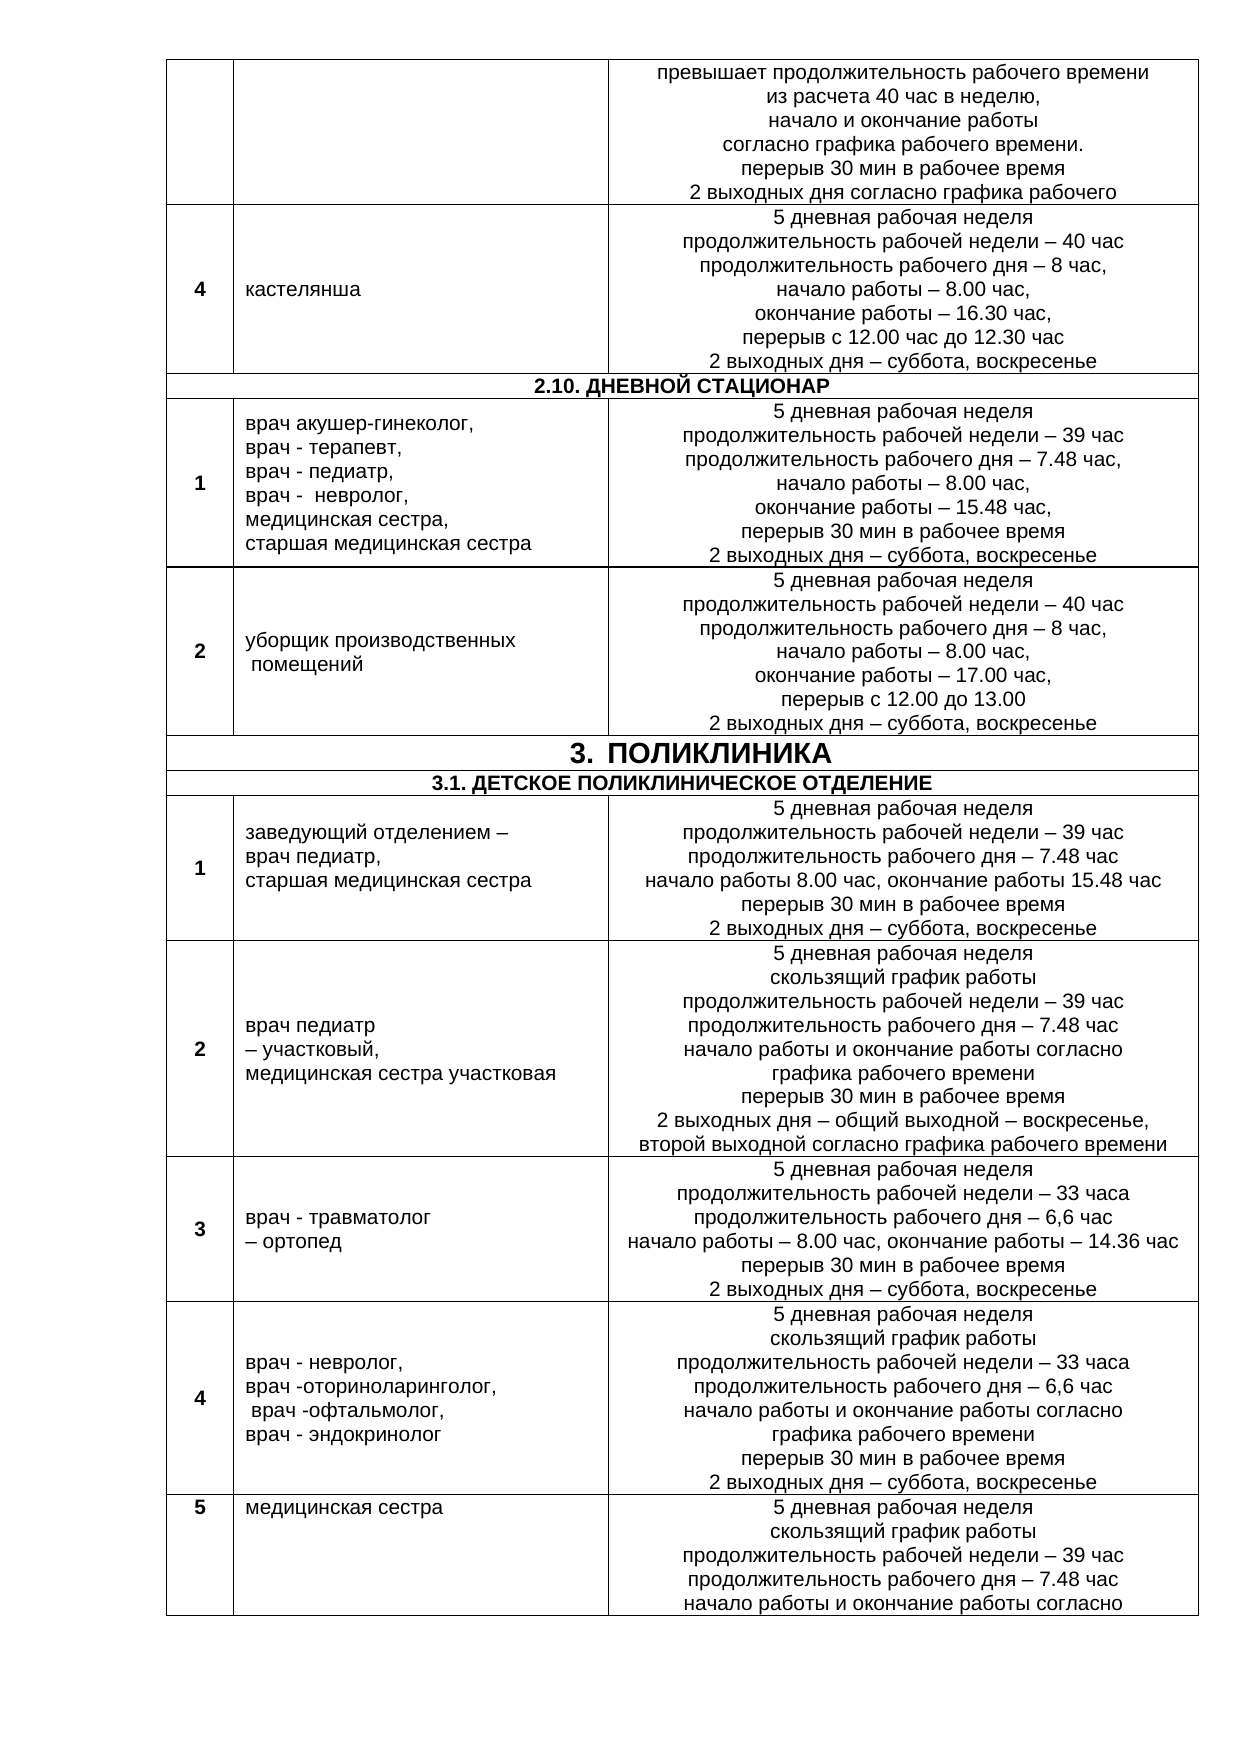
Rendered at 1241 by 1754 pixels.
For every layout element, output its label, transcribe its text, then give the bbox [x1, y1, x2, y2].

table_cell 5 дневная рабочая неделя продолжительность рабочей недели – 40 час продолжительность рабочего дня – 8 час, начало работы – 8.00 час, окончание работы – 16.30 час, перерыв с 12.00 час до 12.30 час 2 выходных дня – суббота, воскресенье [609, 205, 1198, 373]
table_cell врач - травматолог – ортопед [234, 1157, 608, 1301]
table_cell 4 [167, 205, 233, 373]
table_cell 1 [167, 796, 233, 939]
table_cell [234, 60, 608, 204]
table_cell 2 [167, 568, 233, 735]
table_cell кастелянша [234, 205, 608, 373]
table_cell 3 [167, 60, 233, 204]
table_cell 3.1. ДЕТСКОЕ ПОЛИКЛИНИЧЕСКОЕ ОТДЕЛЕНИЕ [167, 771, 1198, 795]
table_cell 5 дневная рабочая неделя продолжительность рабочей недели – 33 часа продолжительность рабочего дня – 6,6 час начало работы – 8.00 час, окончание работы – 14.36 час перерыв 30 мин в рабочее время 2 выходных дня – суббота, воскресенье [609, 1157, 1198, 1301]
table_cell 2 [167, 941, 233, 1156]
table_cell медицинская сестра [234, 1495, 608, 1614]
table_cell 5 дневная рабочая неделя продолжительность рабочей недели – 39 час продолжительность рабочего дня – 7.48 час начало работы 8.00 час, окончание работы 15.48 час перерыв 30 мин в рабочее время 2 выходных дня – суббота, воскресенье [609, 796, 1198, 939]
table_cell заведующий отделением – врач педиатр, старшая медицинская сестра [234, 796, 608, 939]
table_cell уборщик производственных помещений [234, 568, 608, 735]
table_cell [609, 60, 1198, 204]
table_cell 3 [167, 1157, 233, 1301]
table_cell 4 [167, 1302, 233, 1494]
table_cell 5 [167, 1495, 233, 1614]
table_cell 5 дневная рабочая неделя скользящий график работы продолжительность рабочей недели – 33 часа продолжительность рабочего дня – 6,6 час начало работы и окончание работы согласно графика рабочего времени перерыв 30 мин в рабочее время 2 выходных дня – суббота, воскресенье [609, 1302, 1198, 1494]
table_cell ПОЛИКЛИНИКА [167, 736, 1198, 770]
table_cell 2.10. ДНЕВНОЙ СТАЦИОНАР [167, 374, 1198, 398]
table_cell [609, 1495, 1198, 1614]
table_cell 5 дневная рабочая неделя продолжительность рабочей недели – 40 час продолжительность рабочего дня – 8 час, начало работы – 8.00 час, окончание работы – 17.00 час, перерыв с 12.00 до 13.00 2 выходных дня – суббота, воскресенье [609, 568, 1198, 735]
table_cell 1 [167, 399, 233, 566]
table_cell 5 дневная рабочая неделя скользящий график работы продолжительность рабочей недели – 39 час продолжительность рабочего дня – 7.48 час начало работы и окончание работы согласно графика рабочего времени перерыв 30 мин в рабочее время 2 выходных дня – общий выходной – воскресенье, второй выходной согласно графика рабочего времени [609, 941, 1198, 1156]
table_cell врач педиатр – участковый, медицинская сестра участковая [234, 941, 608, 1156]
table_cell врач акушер-гинеколог, врач - терапевт, врач - педиатр, врач - невролог, медицинская сестра, старшая медицинская сестра [234, 399, 608, 566]
table_cell врач - невролог, врач -оториноларинголог, врач -офтальмолог, врач - эндокринолог [234, 1302, 608, 1494]
